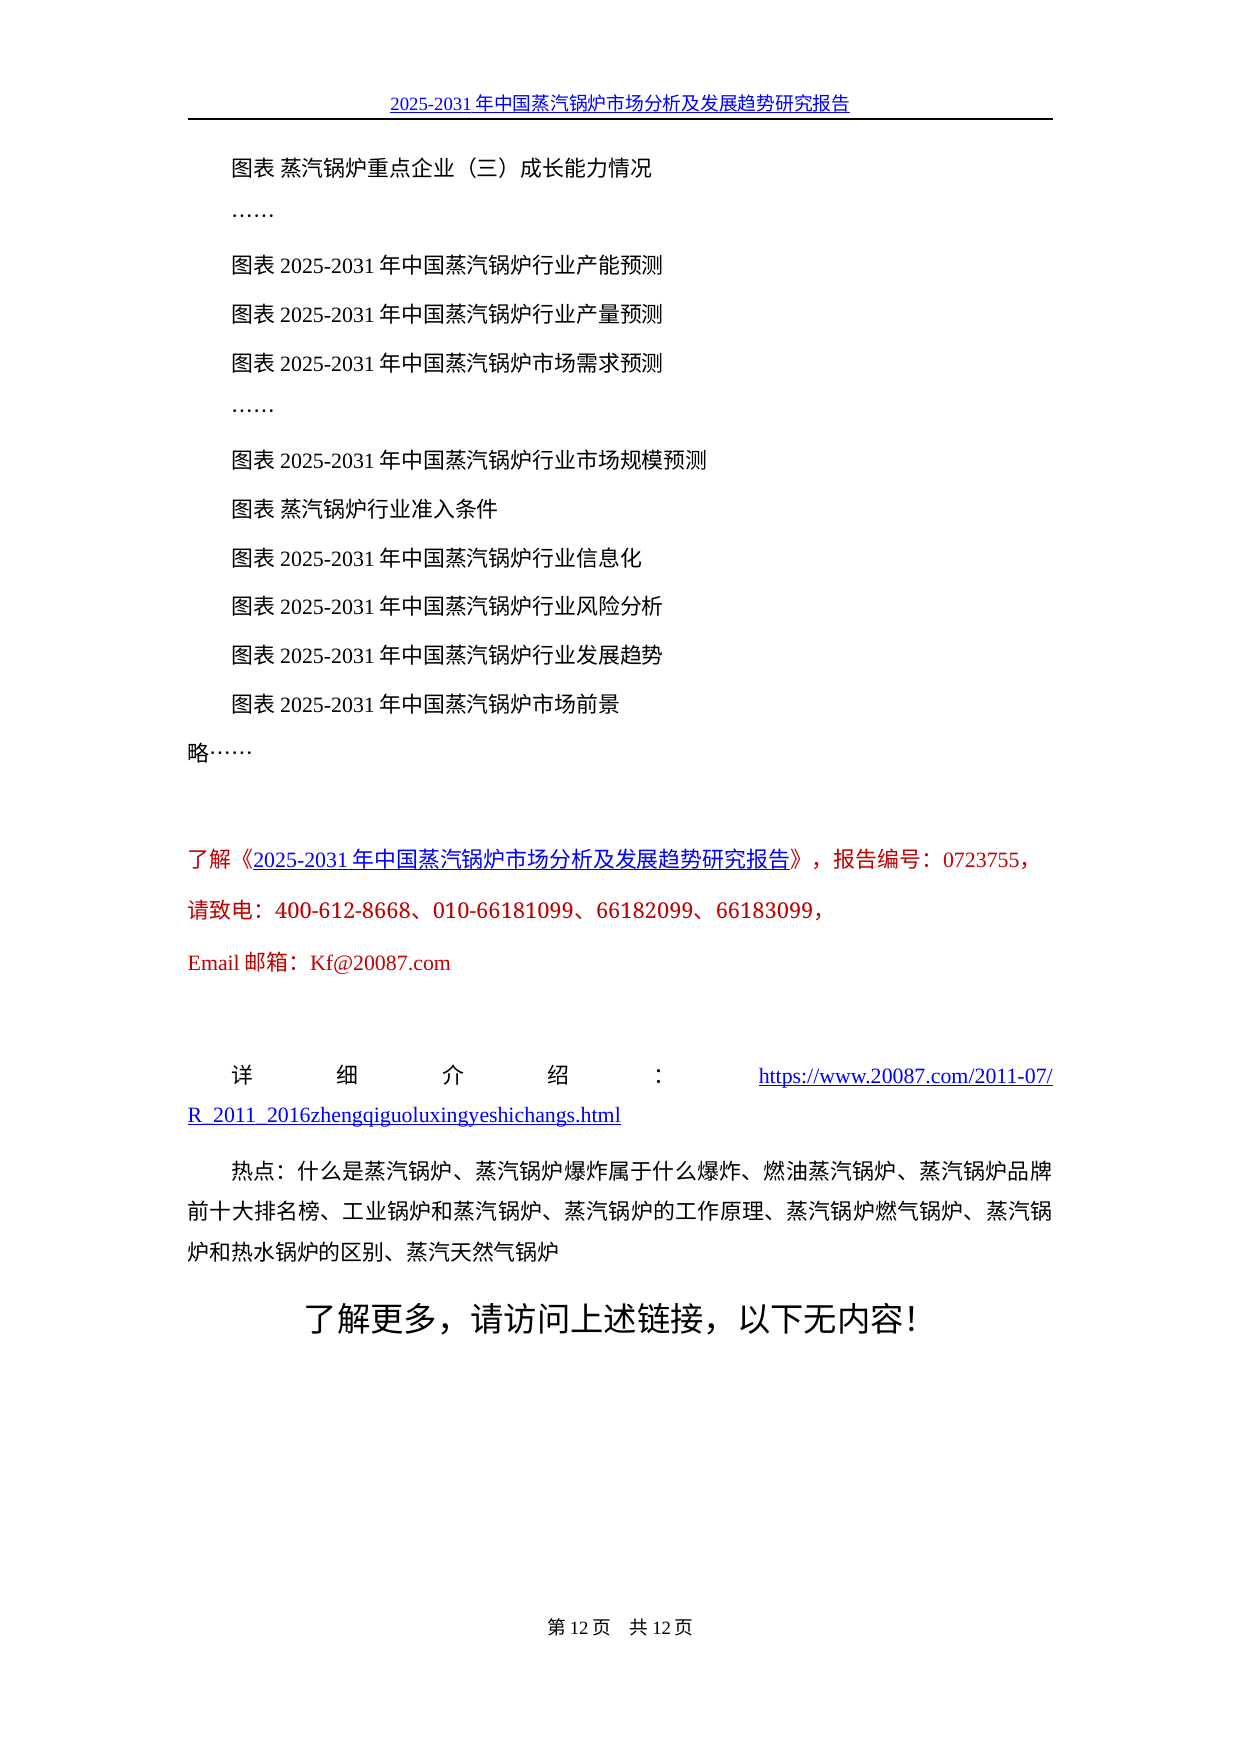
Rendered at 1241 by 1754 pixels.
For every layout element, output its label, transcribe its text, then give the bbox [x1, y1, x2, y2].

text 详细介绍：https://www.20087.com/2011-07/R_2011_2016zhengqiguoluxingyeshichangs.html [187, 1058, 1053, 1131]
title 了解更多，请访问上述链接，以下无内容！ [187, 1284, 1053, 1349]
text 热点：什么是蒸汽锅炉、蒸汽锅炉爆炸属于什么爆炸、燃油蒸汽锅炉、蒸汽锅炉品牌前十大排名榜、工业锅炉和蒸汽锅炉、蒸汽锅炉的工作原理、蒸汽锅炉燃气锅炉、蒸汽锅炉和热水锅炉的区别、蒸汽天然气锅炉 [187, 1153, 1053, 1267]
text 请致电：400-612-8668、010-66181099、66182099、66183099， [187, 893, 1053, 926]
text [187, 150, 1053, 768]
text Email邮箱：Kf@20087.com [187, 945, 1053, 977]
text 了解《2025-2031年中国蒸汽锅炉市场分析及发展趋势研究报告》，报告编号：0723755， [187, 842, 1053, 874]
